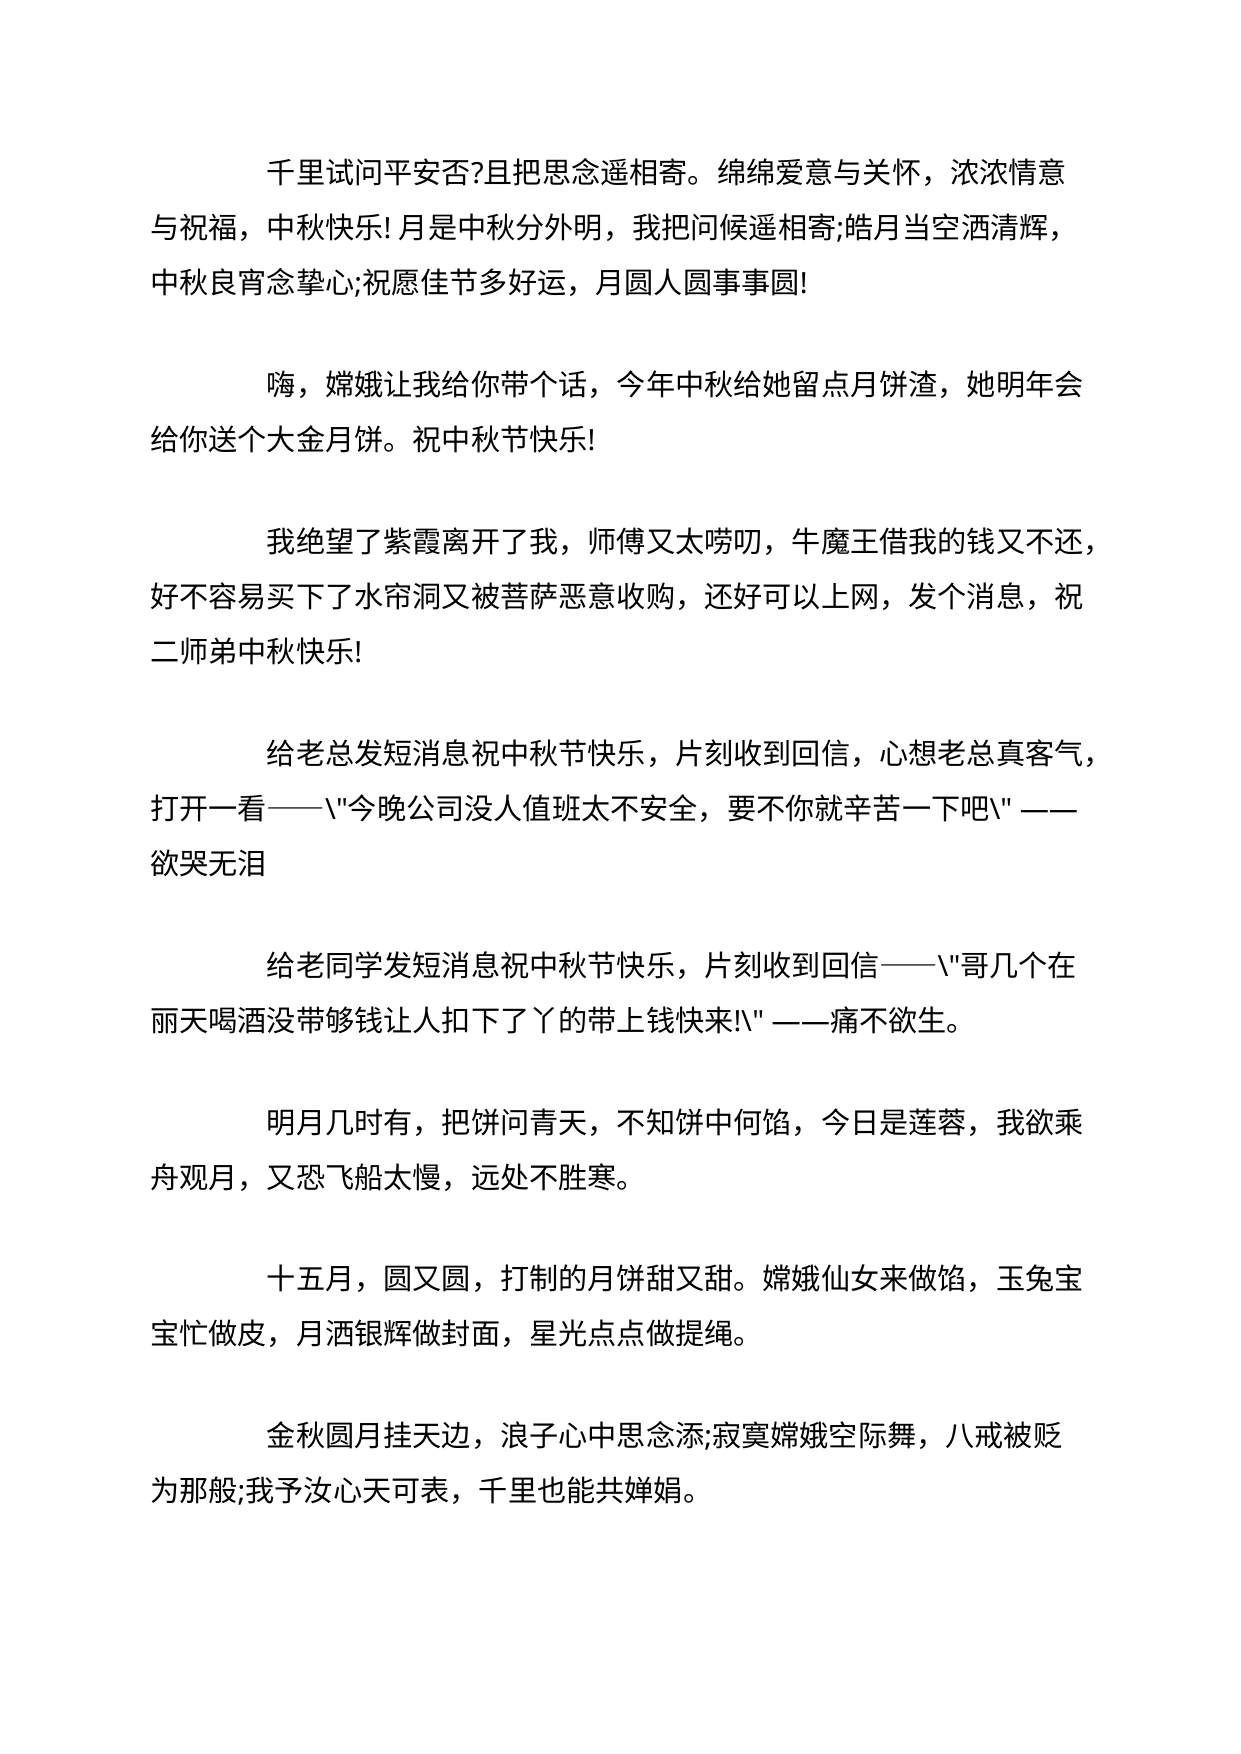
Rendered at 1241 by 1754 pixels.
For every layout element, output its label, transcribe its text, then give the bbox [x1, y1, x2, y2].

text 嗨，嫦娥让我给你带个话，今年中秋给她留点月饼渣，她明年会给你送个大金月饼。祝中秋节快乐! [150, 362, 1090, 459]
text 给老总发短消息祝中秋节快乐，片刻收到回信，心想老总真客气，打开一看——\"今晚公司没人值班太不安全，要不你就辛苦一下吧\" ——欲哭无泪 [150, 731, 1090, 883]
text 我绝望了紫霞离开了我，师傅又太唠叨，牛魔王借我的钱又不还，好不容易买下了水帘洞又被菩萨恶意收购，还好可以上网，发个消息，祝二师弟中秋快乐! [150, 519, 1090, 671]
text 金秋圆月挂天边，浪子心中思念添;寂寞嫦娥空际舞，八戒被贬为那般;我予汝心天可表，千里也能共婵娟。 [150, 1413, 1090, 1510]
text 十五月，圆又圆，打制的月饼甜又甜。嫦娥仙女来做馅，玉兔宝宝忙做皮，月洒银辉做封面，星光点点做提绳。 [150, 1256, 1090, 1353]
text 明月几时有，把饼问青天，不知饼中何馅，今日是莲蓉，我欲乘舟观月，又恐飞船太慢，远处不胜寒。 [150, 1099, 1090, 1196]
text 千里试问平安否?且把思念遥相寄。绵绵爱意与关怀，浓浓情意与祝福，中秋快乐! 月是中秋分外明，我把问候遥相寄;皓月当空洒清辉，中秋良宵念挚心;祝愿佳节多好运，月圆人圆事事圆! [150, 150, 1090, 302]
text 给老同学发短消息祝中秋节快乐，片刻收到回信——\"哥几个在丽天喝酒没带够钱让人扣下了丫的带上钱快来!\" ——痛不欲生。 [150, 942, 1090, 1040]
